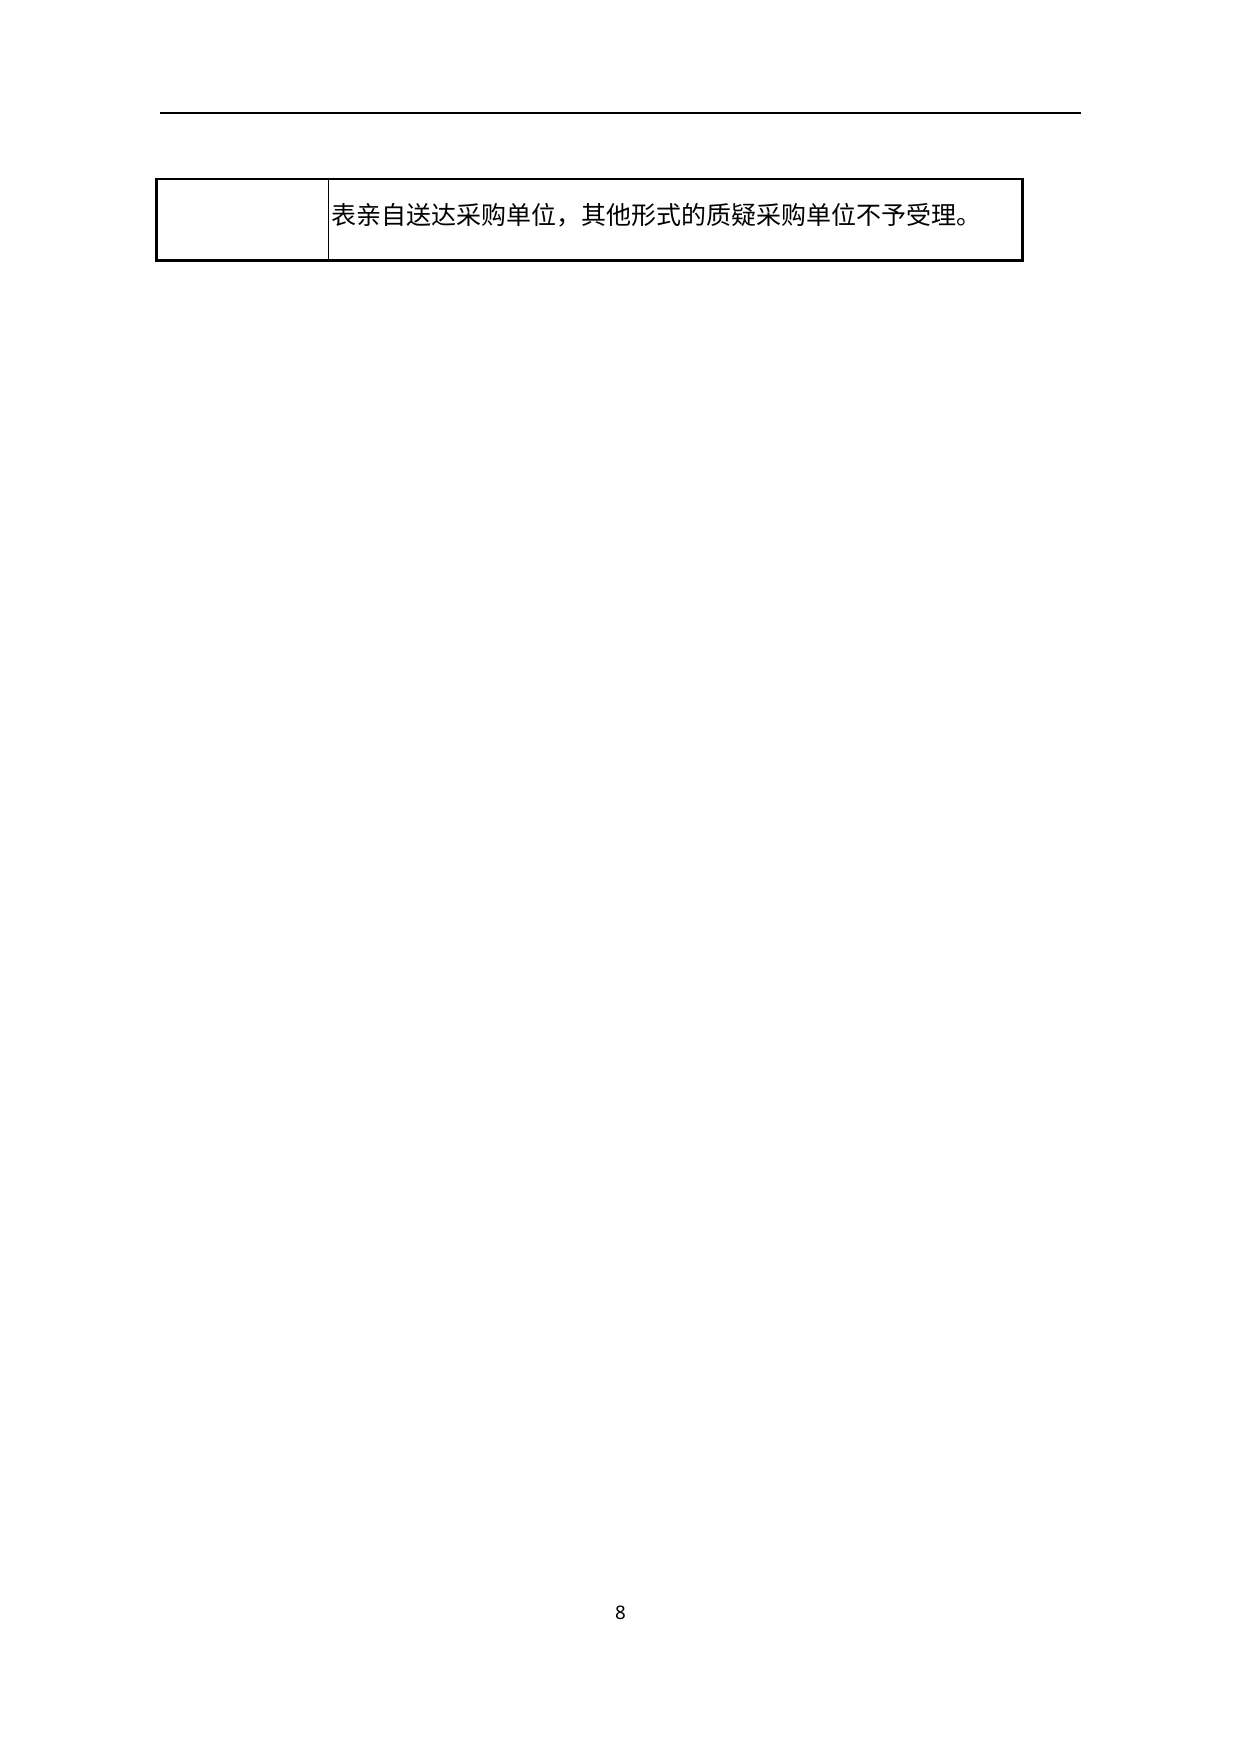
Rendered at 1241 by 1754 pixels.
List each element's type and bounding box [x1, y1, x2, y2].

table_cell [329, 180, 1021, 259]
table_cell [158, 180, 328, 259]
